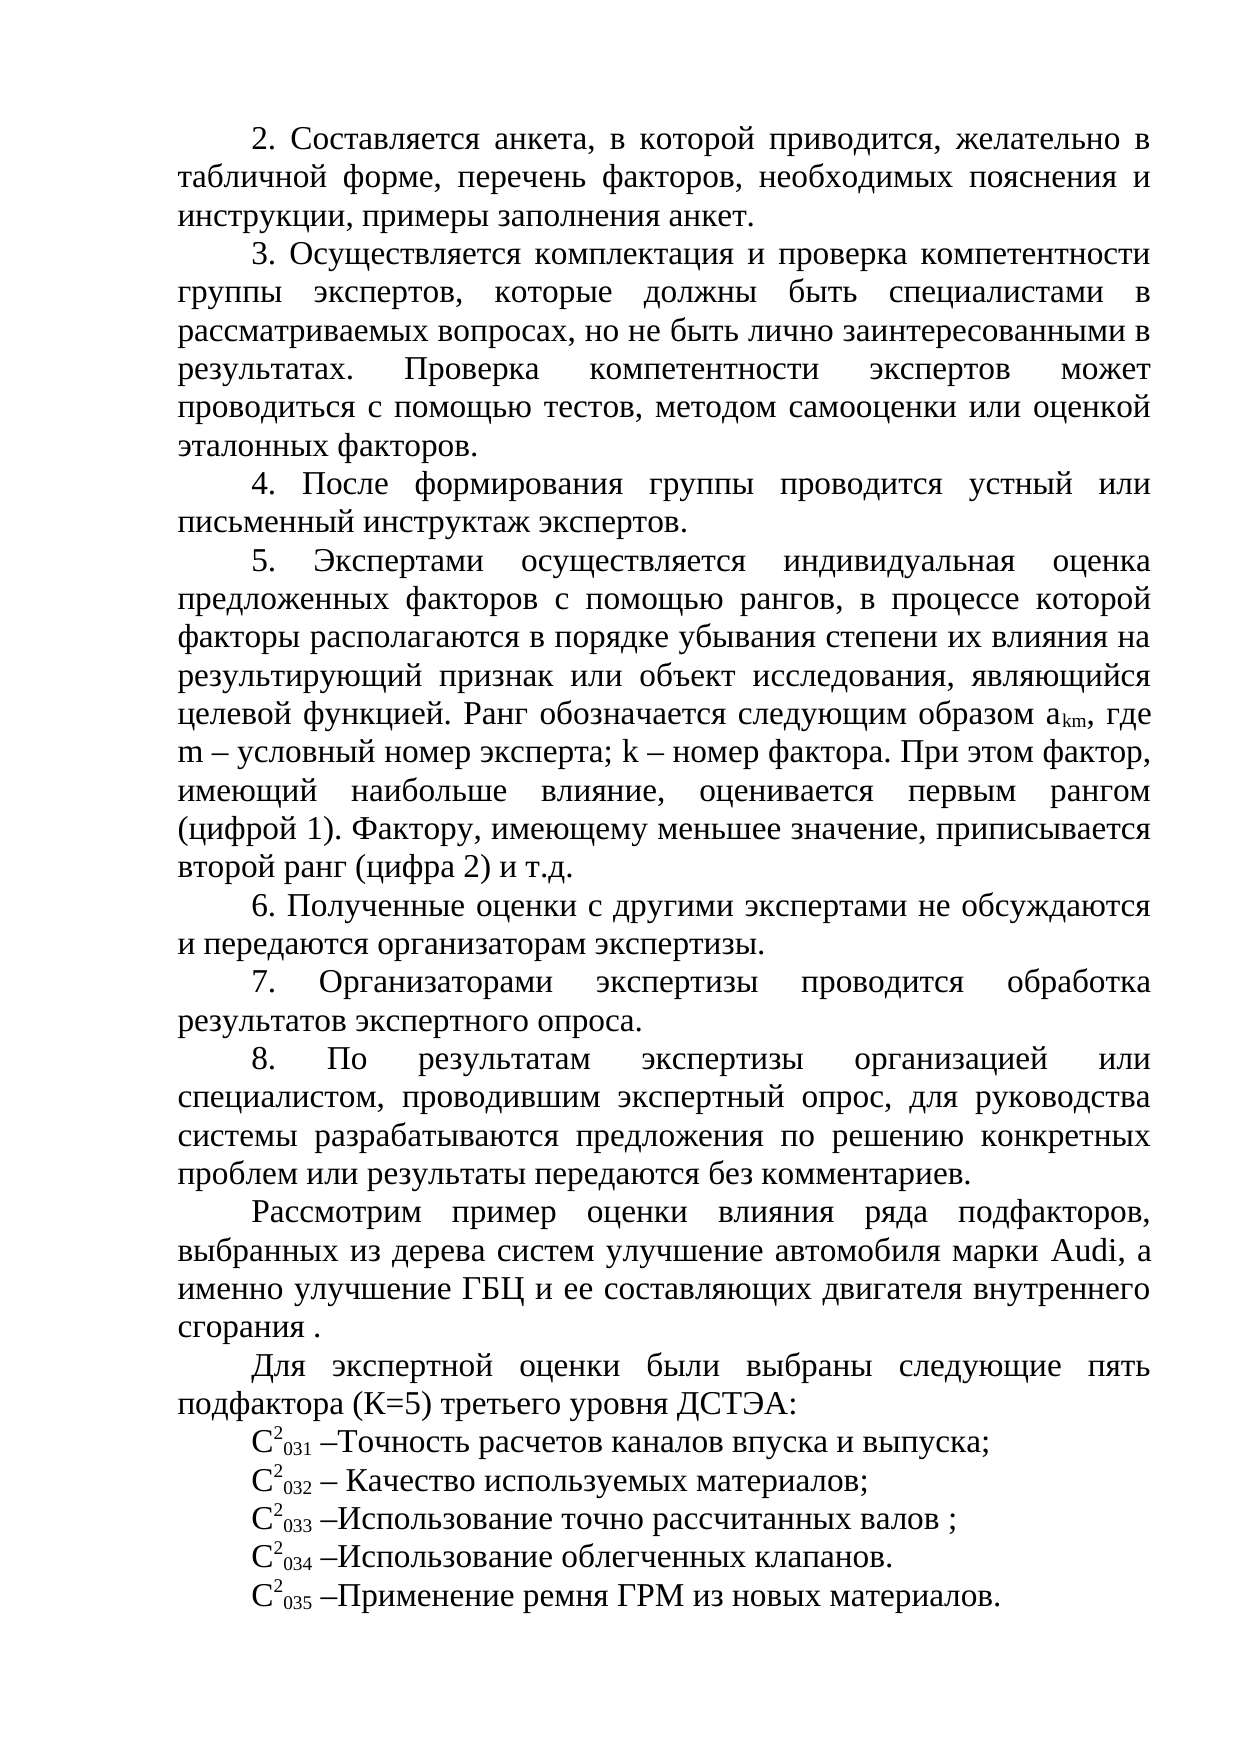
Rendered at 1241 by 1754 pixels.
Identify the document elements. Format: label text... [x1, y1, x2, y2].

text С2034 –Использование облегченных клапанов. [177, 1536, 1152, 1575]
text 3. Осуществляется комплектация и проверка компетентности группы экспертов, которые должны быть специалистами в рассматриваемых вопросах, но не быть лично заинтересованными в результатах. Проверка компетентности экспертов может проводиться с помощью тестов, методом самооценки или оценкой эталонных факторов. [177, 233, 1152, 463]
text С2033 –Использование точно рассчитанных валов ; [177, 1498, 1152, 1536]
text 2. Составляется анкета, в которой приводится, желательно в табличной форме, перечень факторов, необходимых пояснения и инструкции, примеры заполнения анкет. [177, 118, 1152, 233]
text Рассмотрим пример оценки влияния ряда подфакторов, выбранных из дерева систем улучшение автомобиля марки Audi, а именно улучшение ГБЦ и ее составляющих двигателя внутреннего сгорания . [177, 1191, 1152, 1345]
text Для экспертной оценки были выбраны следующие пять подфактора (К=5) третьего уровня ДСТЭА: [177, 1345, 1152, 1421]
text С2031 –Точность расчетов каналов впуска и выпуска; [177, 1421, 1152, 1460]
text 5. Экспертами осуществляется индивидуальная оценка предложенных факторов с помощью рангов, в процессе которой факторы располагаются в порядке убывания степени их влияния на результирующий признак или объект исследования, являющийся целевой функцией. Ранг обозначается следующим образом аkm, где m – условный номер эксперта; k – номер фактора. При этом фактор, имеющий наибольше влияние, оценивается первым рангом (цифрой 1). Фактору, имеющему меньшее значение, приписывается второй ранг (цифра 2) и т.д. [177, 540, 1152, 885]
text С2032 – Качество используемых материалов; [177, 1460, 1152, 1498]
text С2035 –Применение ремня ГРМ из новых материалов. [177, 1575, 1152, 1613]
text 7. Организаторами экспертизы проводится обработка результатов экспертного опроса. [177, 961, 1152, 1038]
text 8. По результатам экспертизы организацией или специалистом, проводившим экспертный опрос, для руководства системы разрабатываются предложения по решению конкретных проблем или результаты передаются без комментариев. [177, 1038, 1152, 1191]
text 4. После формирования группы проводится устный или письменный инструктаж экспертов. [177, 463, 1152, 540]
text 6. Полученные оценки с другими экспертами не обсуждаются и передаются организаторам экспертизы. [177, 885, 1152, 961]
